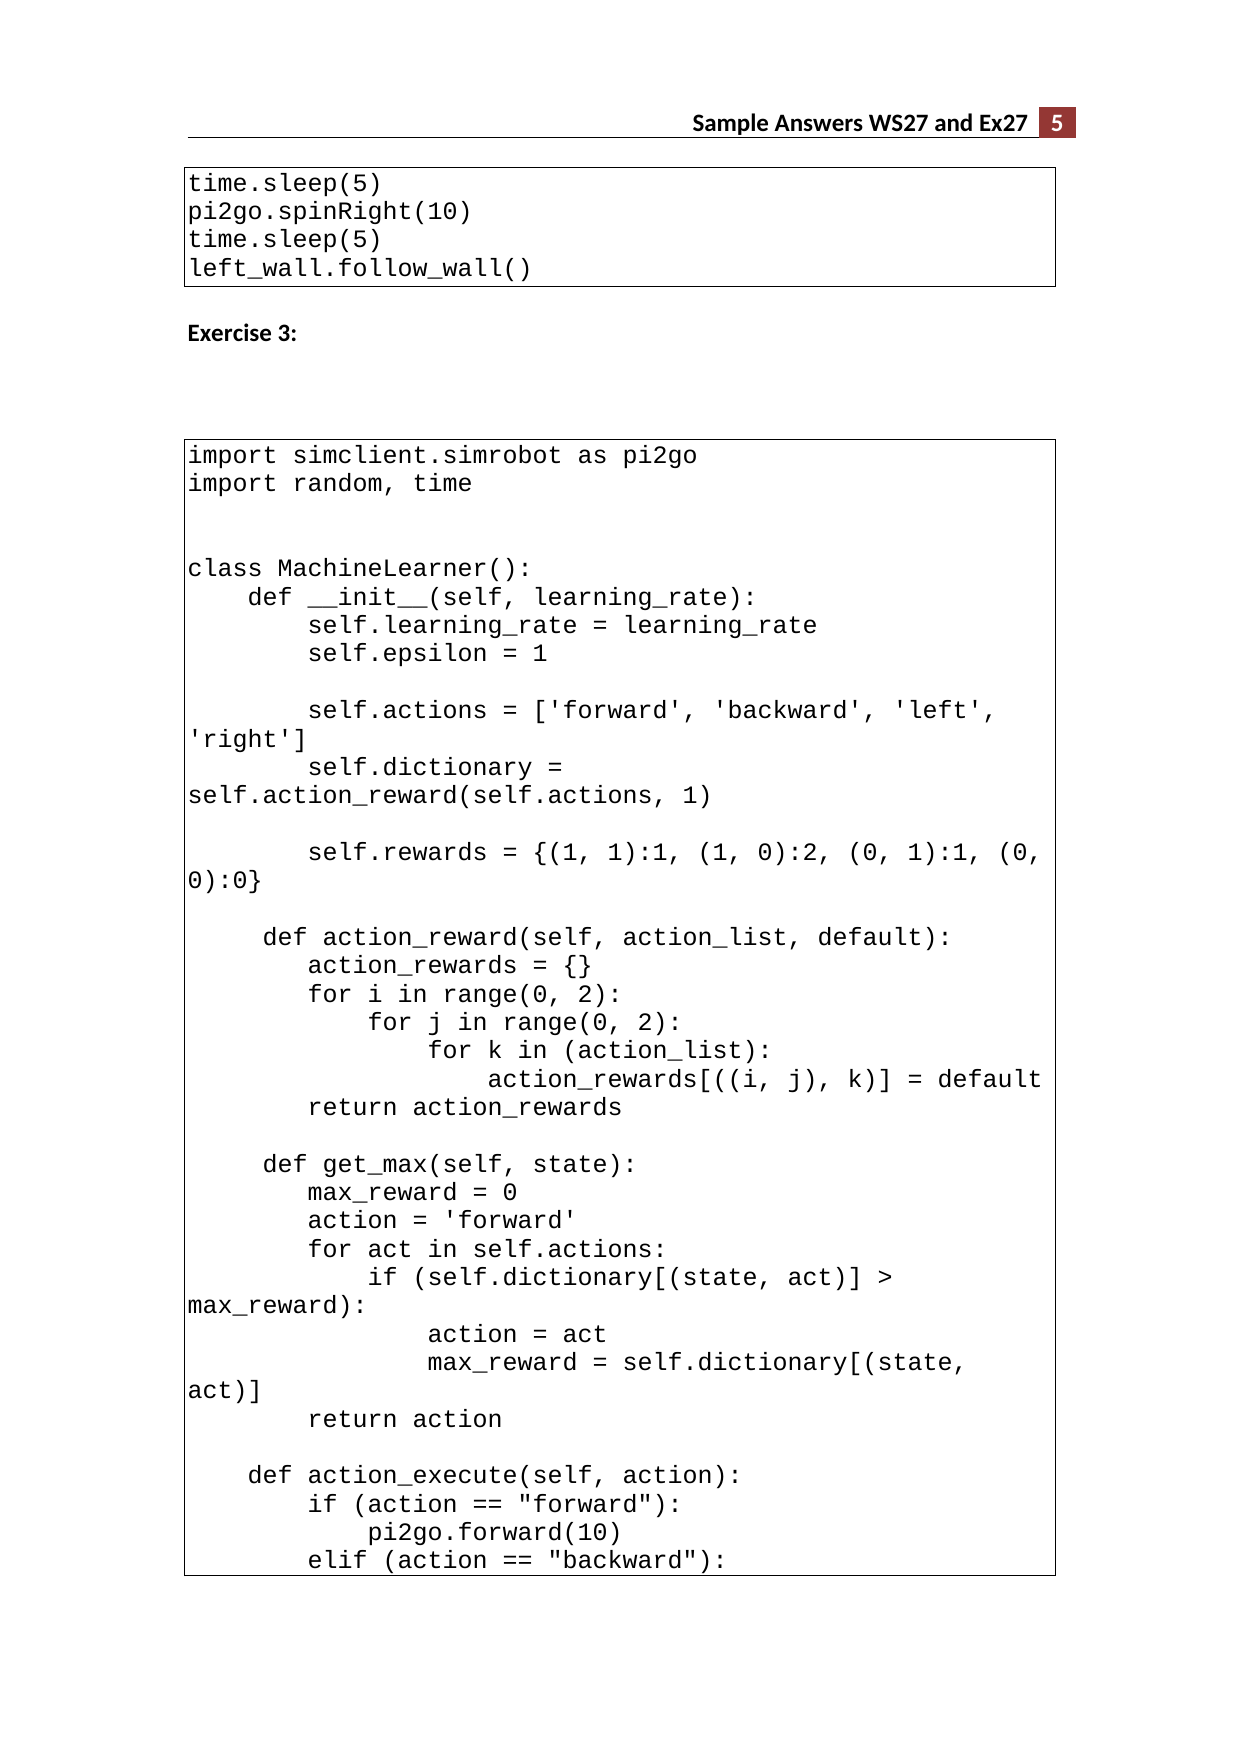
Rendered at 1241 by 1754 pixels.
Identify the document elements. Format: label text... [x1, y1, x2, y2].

text max_reward = self.dictionary[(state, act)] [187, 1349, 1053, 1406]
text def action_execute(self, action): [187, 1463, 1053, 1491]
text self.rewards = {(1, 1):1, (1, 0):2, (0, 1):1, (0, 0):0} [187, 839, 1053, 896]
text return action [187, 1406, 1053, 1434]
text for k in (action_list): [187, 1038, 1053, 1066]
text if (self.dictionary[(state, act)] > max_reward): [187, 1264, 1053, 1321]
text left_wall.follow_wall() [185, 252, 1055, 286]
text return action_rewards [187, 1094, 1053, 1123]
text action = 'forward' [187, 1208, 1053, 1236]
text for act in self.actions: [187, 1236, 1053, 1264]
text self.dictionary = self.action_reward(self.actions, 1) [187, 754, 1053, 811]
text Exercise 3: [187, 317, 1053, 348]
text elif (action == "backward"): [187, 1548, 1053, 1575]
text pi2go.spinRight(10) [187, 198, 1053, 227]
text def action_reward(self, action_list, default): [187, 924, 1053, 953]
text def get_max(self, state): [187, 1151, 1053, 1179]
text self.learning_rate = learning_rate [187, 612, 1053, 641]
text def __init__(self, learning_rate): [187, 584, 1053, 612]
text time.sleep(5) [185, 168, 1055, 198]
text for j in range(0, 2): [187, 1009, 1053, 1038]
text import simclient.simrobot as pi2go [185, 440, 1055, 471]
text self.epsilon = 1 [187, 641, 1053, 669]
text action = act [187, 1321, 1053, 1349]
text class MachineLearner(): [187, 556, 1053, 584]
text action_rewards = {} [187, 953, 1053, 981]
text max_reward = 0 [187, 1179, 1053, 1208]
text time.sleep(5) [187, 227, 1053, 252]
text import random, time [187, 471, 1053, 499]
text action_rewards[((i, j), k)] = default [187, 1066, 1053, 1094]
text if (action == "forward"): [187, 1491, 1053, 1519]
text for i in range(0, 2): [187, 981, 1053, 1009]
text pi2go.forward(10) [187, 1519, 1053, 1548]
text self.actions = ['forward', 'backward', 'left', 'right'] [187, 698, 1053, 754]
